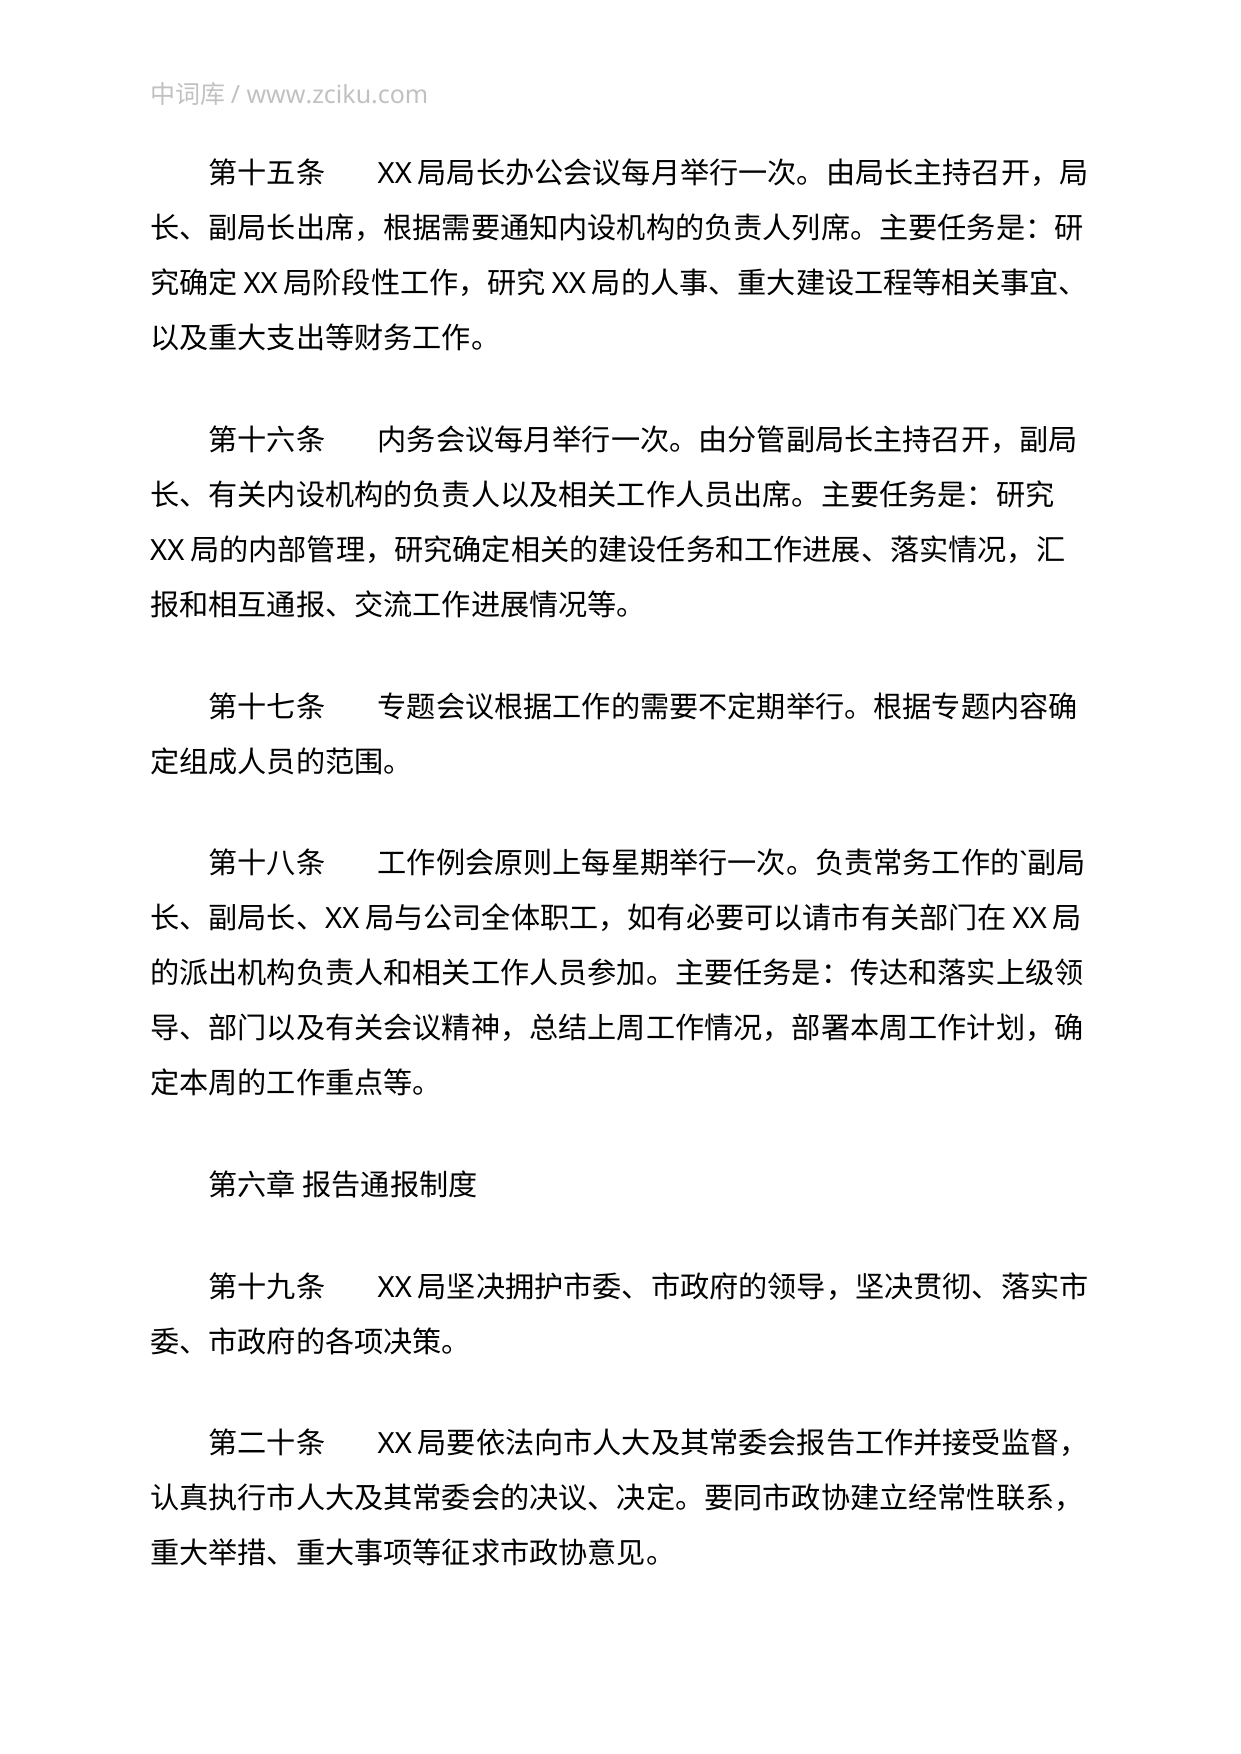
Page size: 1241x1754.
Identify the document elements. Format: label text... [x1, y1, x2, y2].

text 第十六条 内务会议每月举行一次。由分管副局长主持召开，副局长、有关内设机构的负责人以及相关工作人员出席。主要任务是：研究XX局的内部管理，研究确定相关的建设任务和工作进展、落实情况，汇报和相互通报、交流工作进展情况等。 [150, 417, 1090, 624]
text 第十八条 工作例会原则上每星期举行一次。负责常务工作的`副局长、副局长、XX局与公司全体职工，如有必要可以请市有关部门在XX局的派出机构负责人和相关工作人员参加。主要任务是：传达和落实上级领导、部门以及有关会议精神，总结上周工作情况，部署本周工作计划，确定本周的工作重点等。 [150, 840, 1090, 1102]
text 第六章 报告通报制度 [150, 1161, 1090, 1204]
text 第十五条 XX局局长办公会议每月举行一次。由局长主持召开，局长、副局长出席，根据需要通知内设机构的负责人列席。主要任务是：研究确定XX局阶段性工作，研究XX局的人事、重大建设工程等相关事宜、以及重大支出等财务工作。 [150, 150, 1090, 357]
text 第十七条 专题会议根据工作的需要不定期举行。根据专题内容确定组成人员的范围。 [150, 683, 1090, 780]
text 第二十条 XX局要依法向市人大及其常委会报告工作并接受监督，认真执行市人大及其常委会的决议、决定。要同市政协建立经常性联系，重大举措、重大事项等征求市政协意见。 [150, 1420, 1090, 1572]
text 第十九条 XX局坚决拥护市委、市政府的领导，坚决贯彻、落实市委、市政府的各项决策。 [150, 1263, 1090, 1361]
